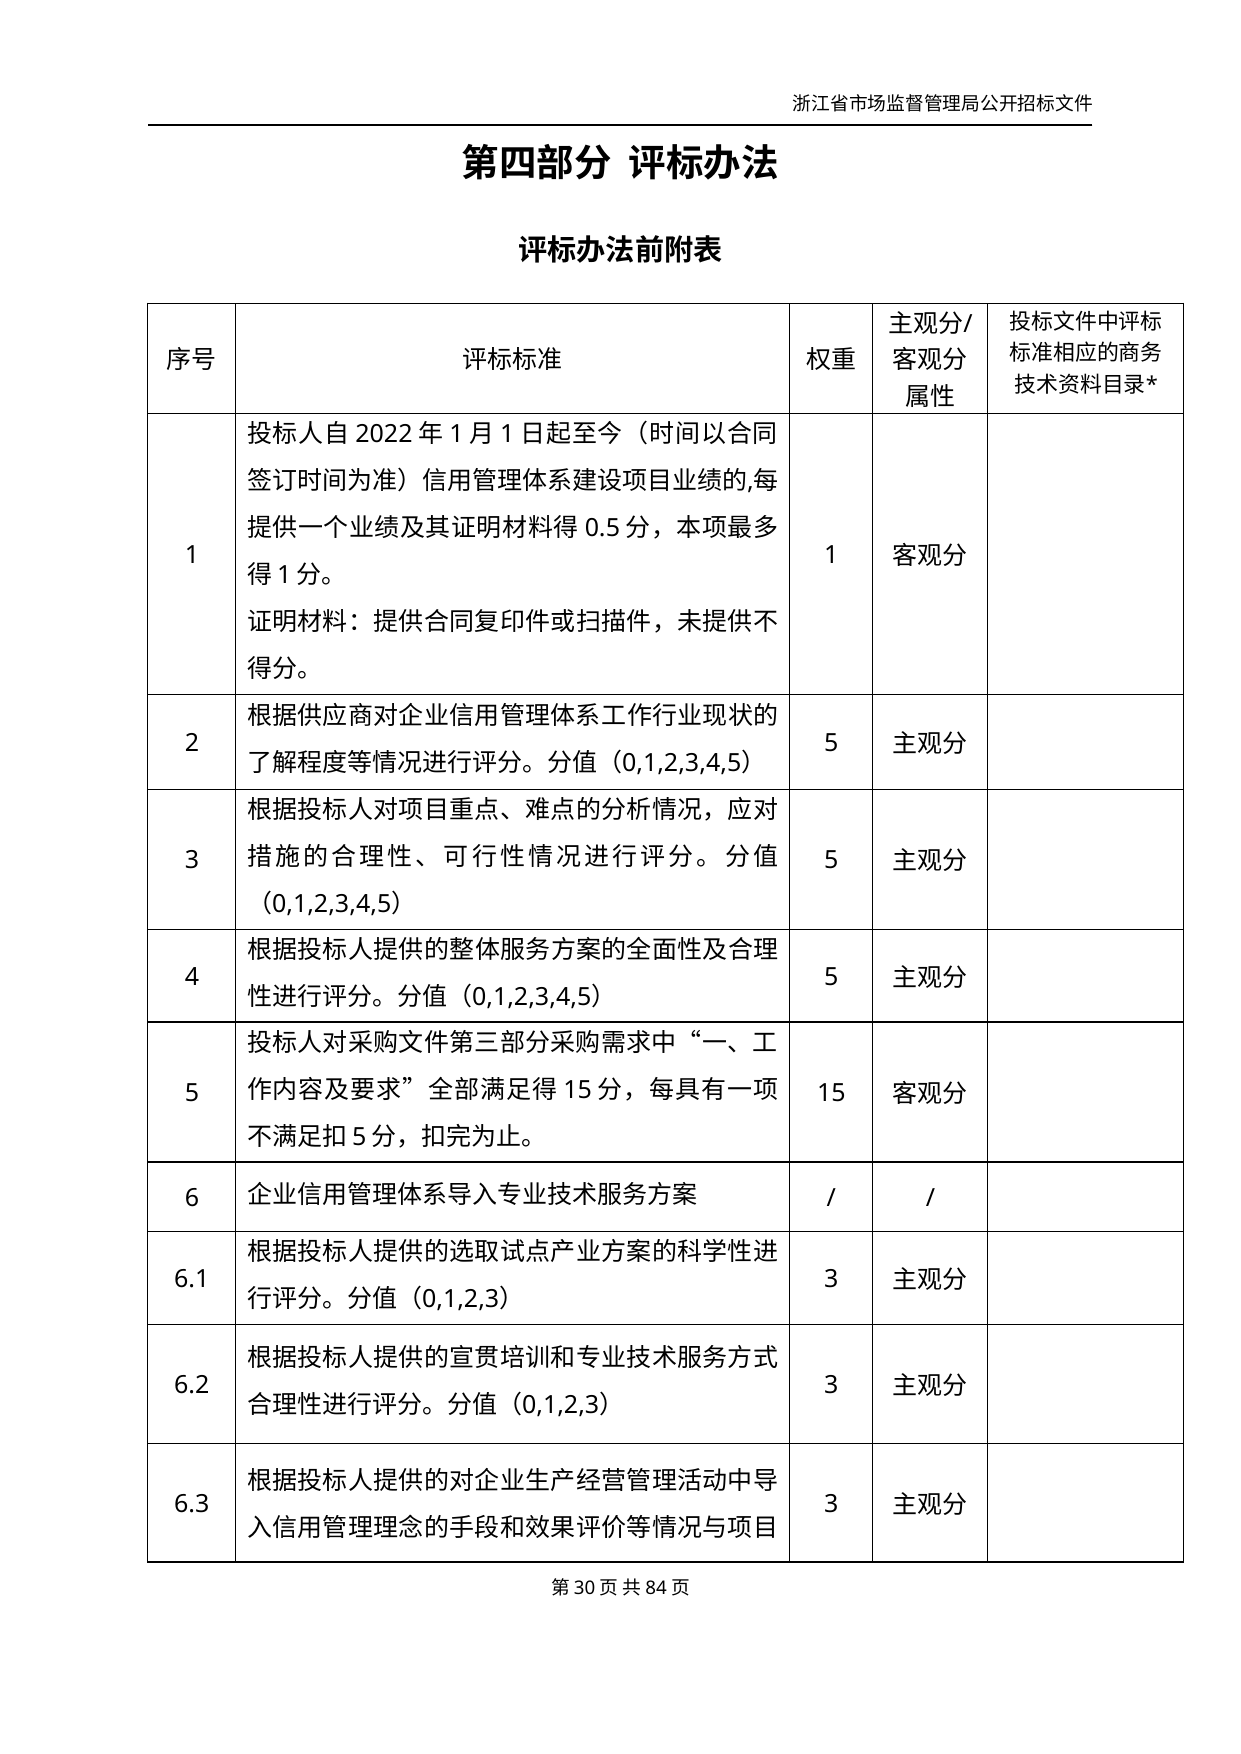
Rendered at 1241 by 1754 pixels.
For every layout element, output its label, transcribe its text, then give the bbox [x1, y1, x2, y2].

table_cell 投标人自2022年1月1日起至今（时间以合同签订时间为准）信用管理体系建设项目业绩的,每提供一个业绩及其证明材料得0.5分，本项最多得1分。 证明材料：提供合同复印件或扫描件，未提供不得分。 [236, 414, 789, 694]
table_header 权重 [790, 304, 872, 412]
table_cell [988, 1232, 1183, 1324]
table_cell [988, 414, 1183, 694]
table_cell 企业信用管理体系导入专业技术服务方案 [236, 1163, 789, 1231]
table_cell [988, 930, 1183, 1021]
table_header 评标标准 [236, 304, 789, 412]
table_cell 5 [790, 930, 872, 1021]
table_cell 6 [148, 1163, 235, 1231]
table_cell 5 [790, 695, 872, 788]
table_cell 1 [148, 414, 235, 694]
table_cell 15 [790, 1023, 872, 1161]
table_cell 主观分 [873, 1325, 987, 1443]
text 评标办法前附表 [148, 227, 1092, 269]
table_cell 客观分 [873, 414, 987, 694]
table_cell 根据投标人提供的整体服务方案的全面性及合理性进行评分。分值（0,1,2,3,4,5） [236, 930, 789, 1021]
table_cell 3 [790, 1444, 872, 1561]
table_cell 5 [790, 790, 872, 928]
table_cell [988, 1444, 1183, 1561]
table_cell 5 [148, 1023, 235, 1161]
table_cell 6.3 [148, 1444, 235, 1561]
table_cell 主观分 [873, 1232, 987, 1324]
table_cell [988, 1023, 1183, 1161]
table_cell 2 [148, 695, 235, 788]
table_cell / [873, 1163, 987, 1231]
table_cell [988, 695, 1183, 788]
table_cell 根据供应商对企业信用管理体系工作行业现状的了解程度等情况进行评分。分值（0,1,2,3,4,5） [236, 695, 789, 788]
table_cell 主观分 [873, 930, 987, 1021]
table_cell / [790, 1163, 872, 1231]
table_header 主观分/客观分属性 [873, 304, 987, 412]
table_cell [988, 790, 1183, 928]
table_cell [988, 1325, 1183, 1443]
text 第四部分 评标办法 [148, 133, 1092, 187]
table_cell 3 [790, 1232, 872, 1324]
table_cell 投标人对采购文件第三部分采购需求中“一、工作内容及要求”全部满足得15分，每具有一项不满足扣5分，扣完为止。 [236, 1023, 789, 1161]
table_cell 6.2 [148, 1325, 235, 1443]
table_cell 主观分 [873, 790, 987, 928]
table_header 序号 [148, 304, 235, 412]
table_cell 3 [790, 1325, 872, 1443]
table_cell 4 [148, 930, 235, 1021]
table_cell 客观分 [873, 1023, 987, 1161]
table_cell 3 [148, 790, 235, 928]
table_cell 根据投标人提供的宣贯培训和专业技术服务方式合理性进行评分。分值（0,1,2,3） [236, 1325, 789, 1443]
table_cell 主观分 [873, 695, 987, 788]
table_cell 根据投标人提供的选取试点产业方案的科学性进行评分。分值（0,1,2,3） [236, 1232, 789, 1324]
table_cell 主观分 [873, 1444, 987, 1561]
table_cell 6.1 [148, 1232, 235, 1324]
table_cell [236, 1444, 789, 1561]
table_header 投标文件中评标标准相应的商务技术资料目录* [988, 304, 1183, 412]
table_cell 根据投标人对项目重点、难点的分析情况，应对措施的合理性、可行性情况进行评分。分值（0,1,2,3,4,5） [236, 790, 789, 928]
table_cell 1 [790, 414, 872, 694]
table_cell [988, 1163, 1183, 1231]
